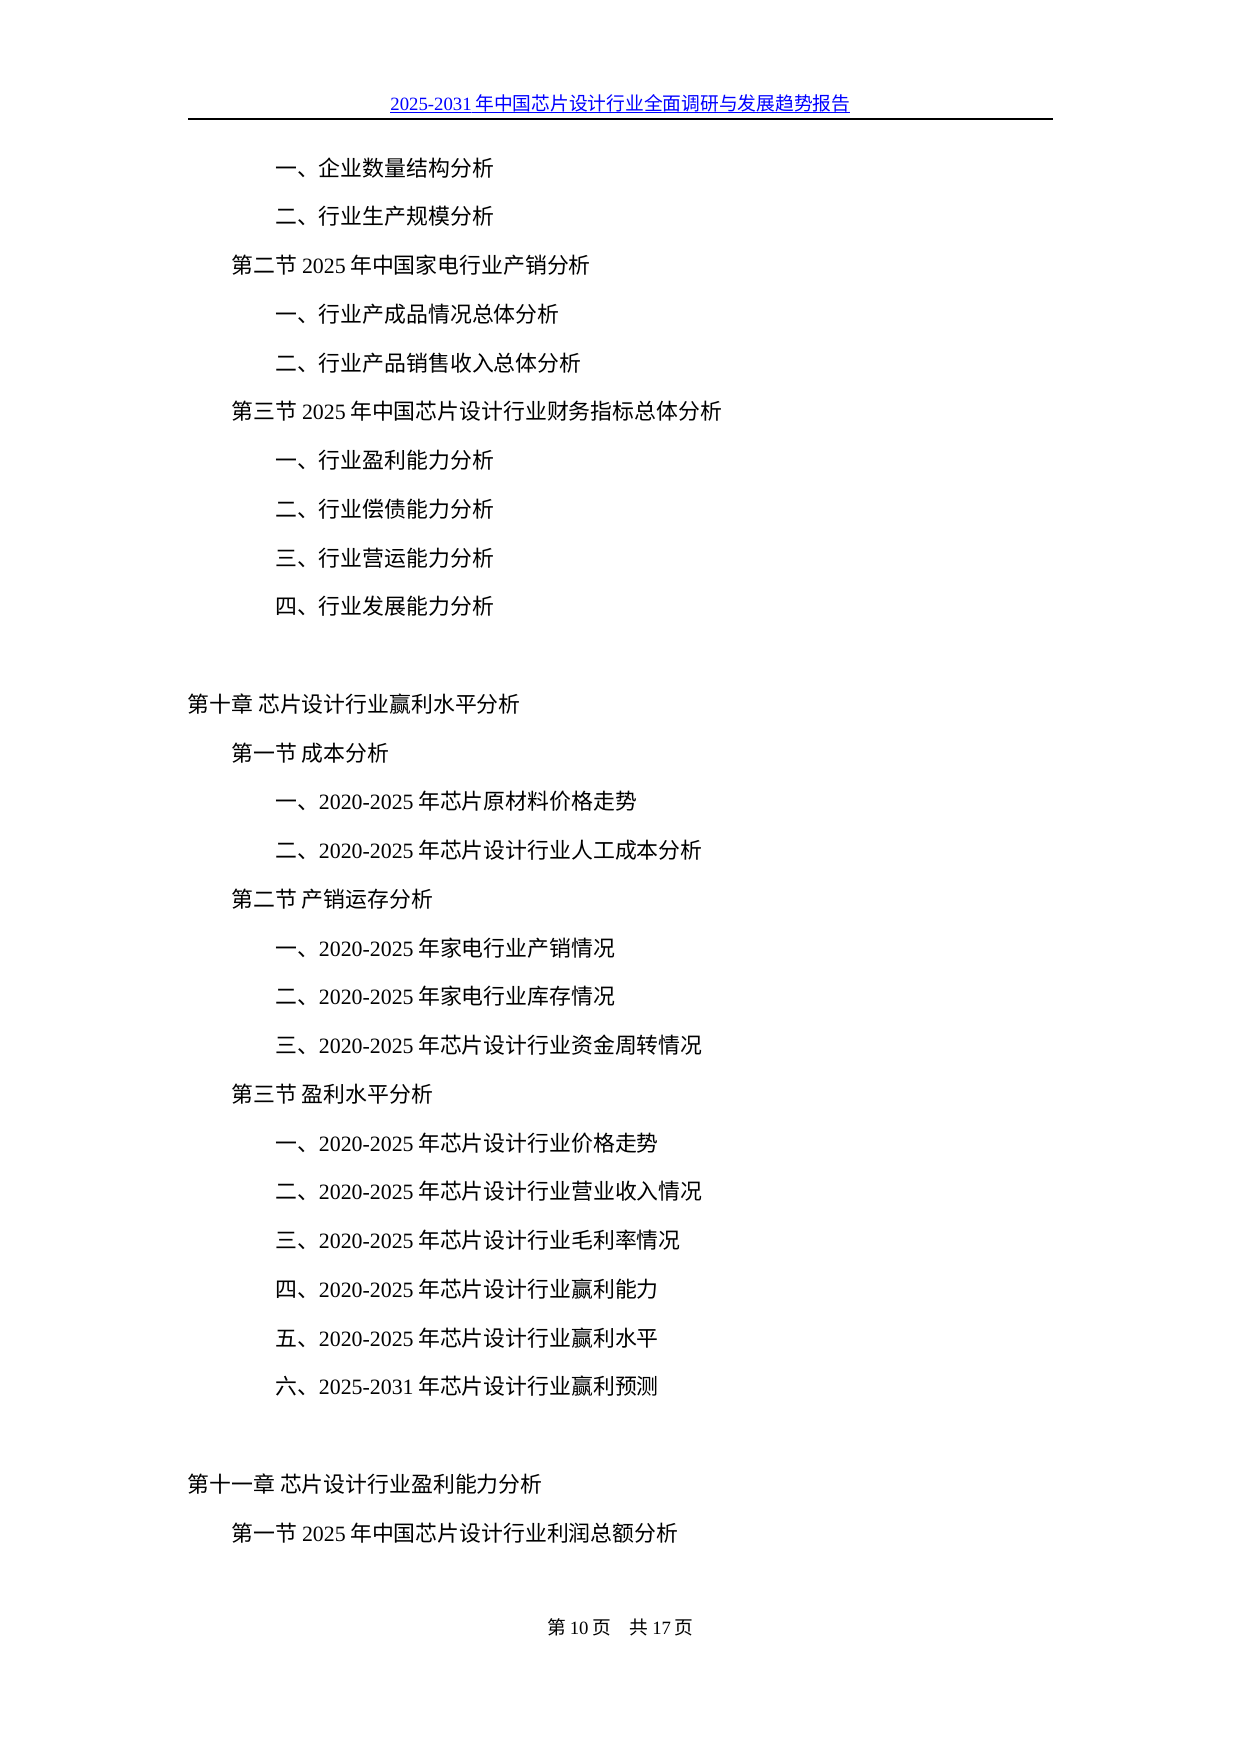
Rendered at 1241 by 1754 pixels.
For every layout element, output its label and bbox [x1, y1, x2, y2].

text [187, 150, 1053, 1548]
